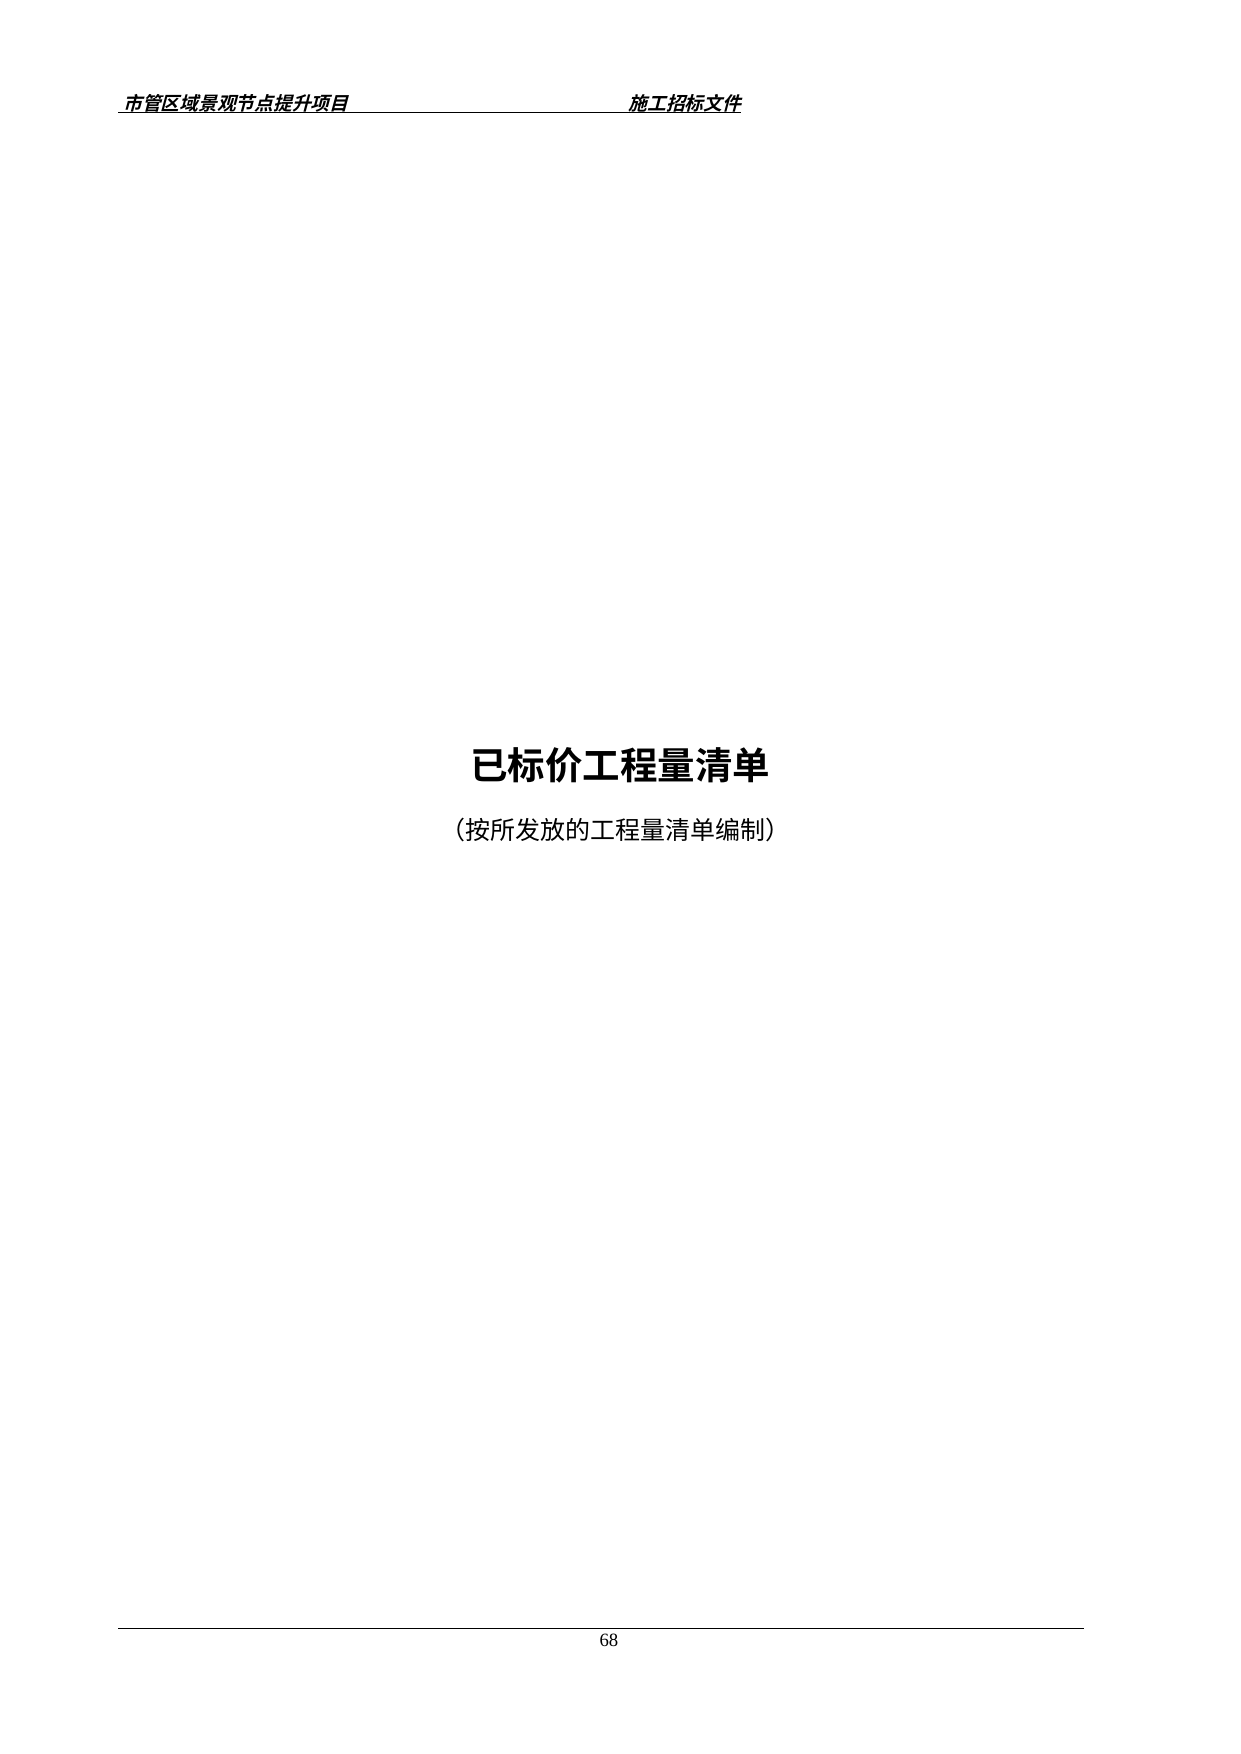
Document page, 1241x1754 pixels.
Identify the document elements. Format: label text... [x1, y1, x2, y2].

text （按所发放的工程量清单编制） [118, 796, 1100, 861]
text 已标价工程量清单 [118, 731, 1122, 796]
